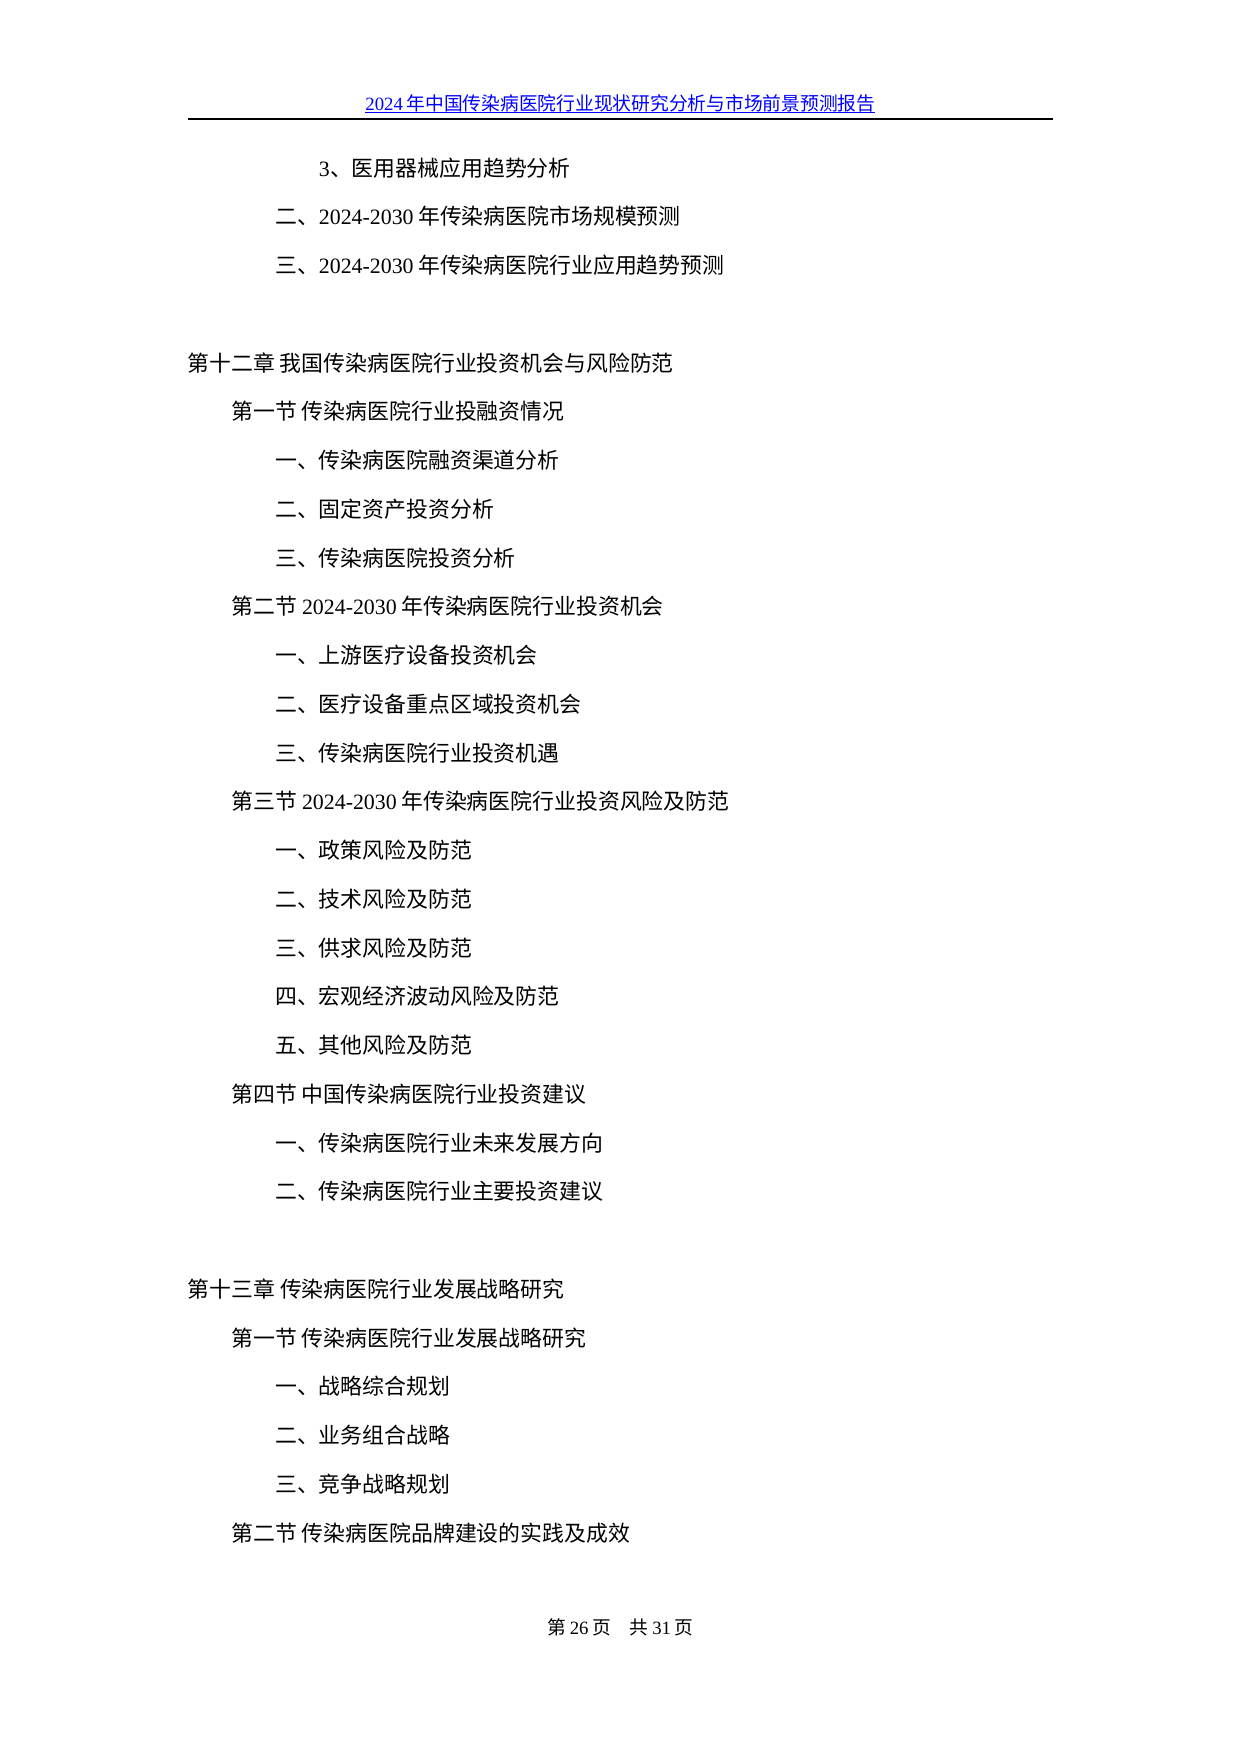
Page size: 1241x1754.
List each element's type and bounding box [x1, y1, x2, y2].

text [187, 150, 1053, 1548]
